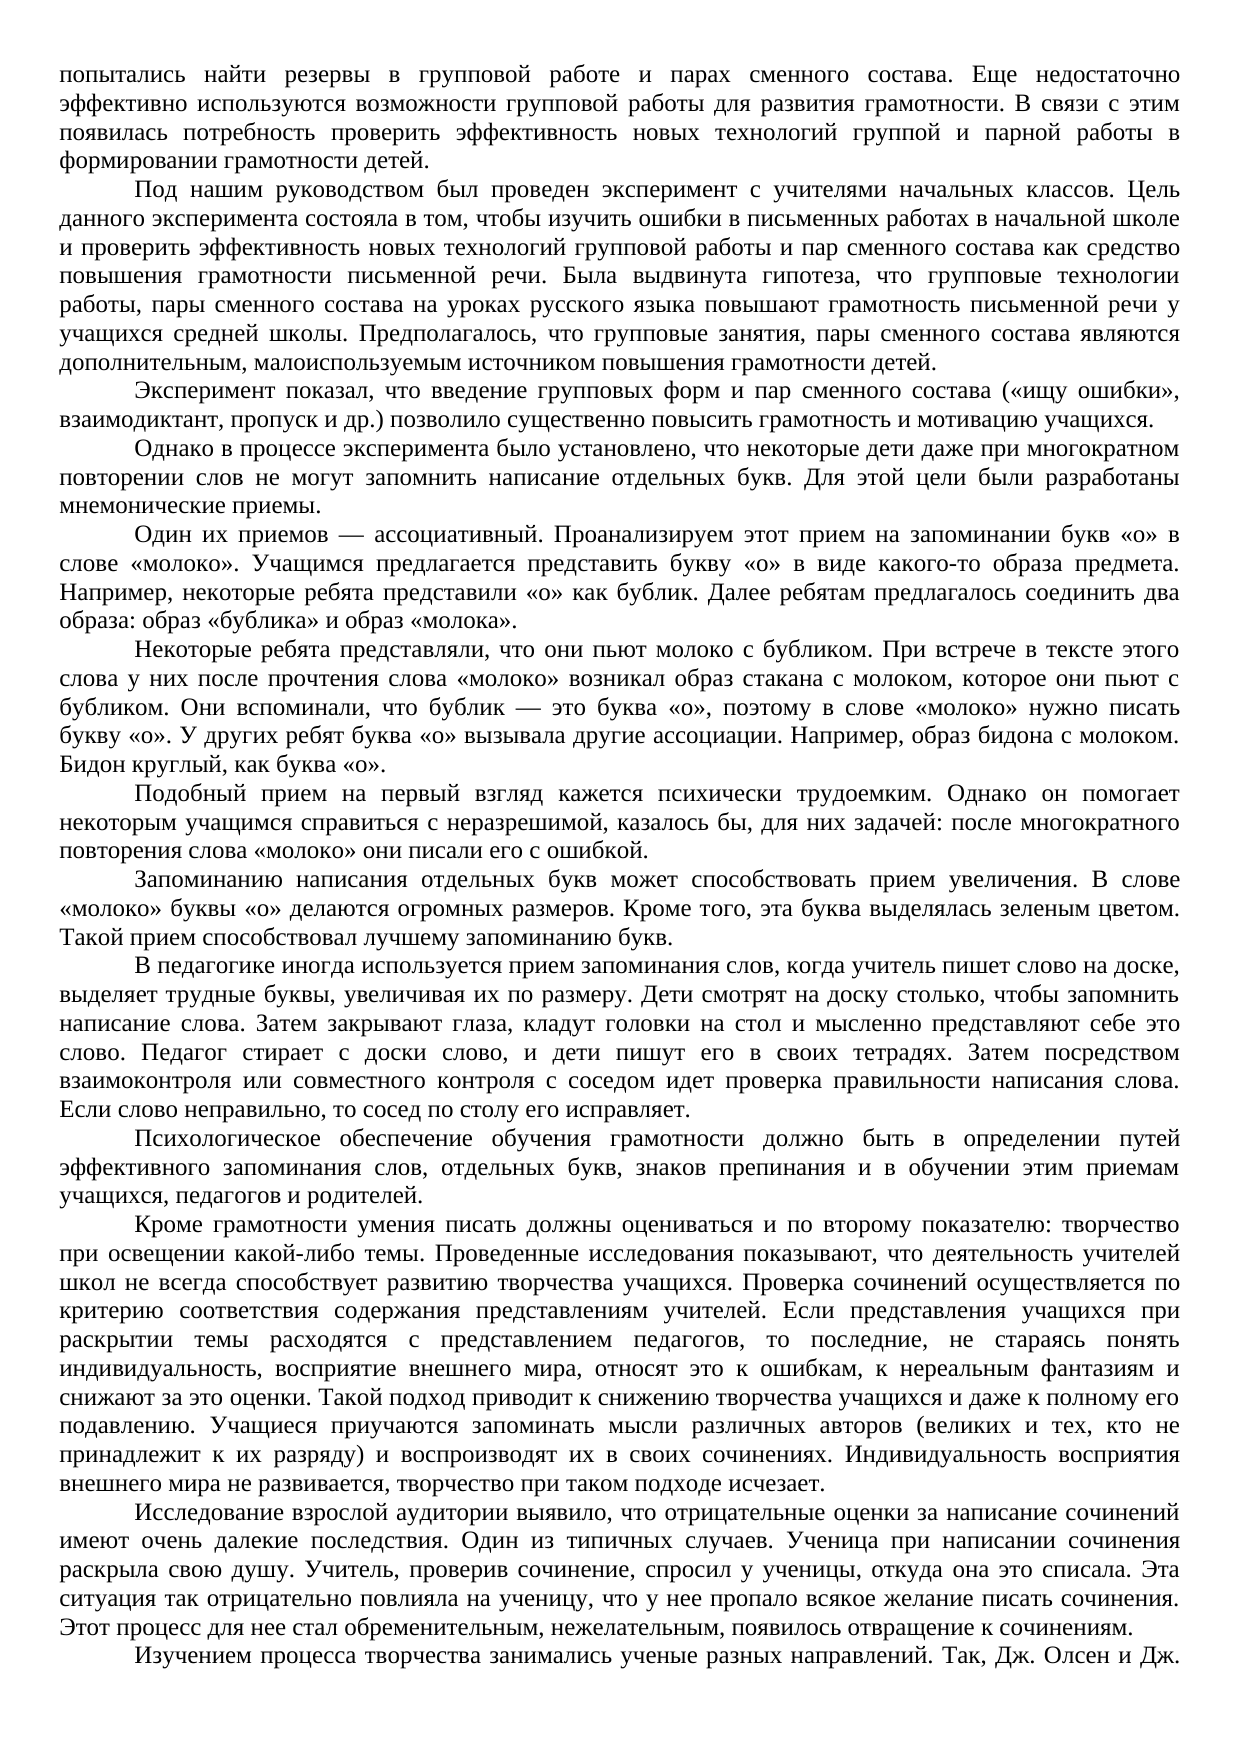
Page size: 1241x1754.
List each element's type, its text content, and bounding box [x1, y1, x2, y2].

text Однако в процессе эксперимента было установлено, что некоторые дети даже при многократном повторении слов не могут запомнить написание отдельных букв. Для этой цели были разработаны мнемонические приемы. [59, 433, 1181, 519]
text Подобный прием на первый взгляд кажется психически трудоемким. Однако он помогает некоторым учащимся справиться с неразрешимой, казалось бы, для них задачей: после многократного повторения слова «молоко» они писали его с ошибкой. [59, 778, 1181, 864]
text Эксперимент показал, что введение групповых форм и пар сменного состава («ищу ошибки», взаимодиктант, пропуск и др.) позволило существенно повысить грамотность и мотивацию учащихся. [59, 375, 1181, 433]
text Психологическое обеспечение обучения грамотности должно быть в определении путей эффективного запоминания слов, отдельных букв, знаков препинания и в обучении этим приемам учащихся, педагогов и родителей. [59, 1123, 1181, 1209]
text Некоторые ребята представляли, что они пьют молоко с бубликом. При встрече в тексте этого слова у них после прочтения слова «молоко» возникал образ стакана с молоком, которое они пьют с бубликом. Они вспоминали, что бублик — это буква «о», поэтому в слове «молоко» нужно писать букву «о». У других ребят буква «о» вызывала другие ассоциации. Например, образ бидона с молоком. Бидон круглый, как буква «о». [59, 634, 1181, 778]
text Кроме грамотности умения писать должны оцениваться и по второму показателю: творчество при освещении какой-либо темы. Проведенные исследования показывают, что деятельность учителей школ не всегда способствует развитию творчества учащихся. Проверка сочинений осуществляется по критерию соответствия содержания представлениям учителей. Если представления учащихся при раскрытии темы расходятся с представлением педагогов, то последние, не стараясь понять индивидуальность, восприятие внешнего мира, относят это к ошибкам, к нереальным фантазиям и снижают за это оценки. Такой подход приводит к снижению творчества учащихся и даже к полному его подавлению. Учащиеся приучаются запоминать мысли различных авторов (великих и тех, кто не принадлежит к их разряду) и воспроизводят их в своих сочинениях. Индивидуальность восприятия внешнего мира не развивается, творчество при таком подходе исчезает. [59, 1209, 1181, 1497]
text Исследование взрослой аудитории выявило, что отрицательные оценки за написание сочинений имеют очень далекие последствия. Один из типичных случаев. Ученица при написании сочинения раскрыла свою душу. Учитель, проверив сочинение, спросил у ученицы, откуда она это списала. Эта ситуация так отрицательно повлияла на ученицу, что у нее пропало всякое желание писать сочинения. Этот процесс для нее стал обременительным, нежелательным, появилось отвращение к сочинениям. [59, 1497, 1181, 1640]
text Один их приемов — ассоциативный. Проанализируем этот прием на запоминании букв «о» в слове «молоко». Учащимся предлагается представить букву «о» в виде какого-то образа предмета. Например, некоторые ребята представили «о» как бублик. Далее ребятам предлагалось соединить два образа: образ «бублика» и образ «молока». [59, 519, 1181, 634]
text Запоминанию написания отдельных букв может способствовать прием увеличения. В слове «молоко» буквы «о» делаются огромных размеров. Кроме того, эта буква выделялась зеленым цветом. Такой прием способствовал лучшему запоминанию букв. [59, 864, 1181, 950]
text Под нашим руководством был проведен эксперимент с учителями начальных классов. Цель данного эксперимента состояла в том, чтобы изучить ошибки в письменных работах в начальной школе и проверить эффективность новых технологий групповой работы и пар сменного состава как средство повышения грамотности письменной речи. Была выдвинута гипотеза, что групповые технологии работы, пары сменного состава на уроках русского языка повышают грамотность письменной речи у учащихся средней школы. Предполагалось, что групповые занятия, пары сменного состава являются дополнительным, малоиспользуемым источником повышения грамотности детей. [59, 174, 1181, 375]
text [59, 1640, 1181, 1669]
text В педагогике иногда используется прием запоминания слов, когда учитель пишет слово на доске, выделяет трудные буквы, увеличивая их по размеру. Дети смотрят на доску столько, чтобы запомнить написание слова. Затем закрывают глаза, кладут головки на стол и мысленно представляют себе это слово. Педагог стирает с доски слово, и дети пишут его в своих тетрадях. Затем посредством взаимоконтроля или совместного контроля с соседом идет проверка правильности написания слова. Если слово неправильно, то сосед по столу его исправляет. [59, 950, 1181, 1123]
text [59, 59, 1181, 174]
